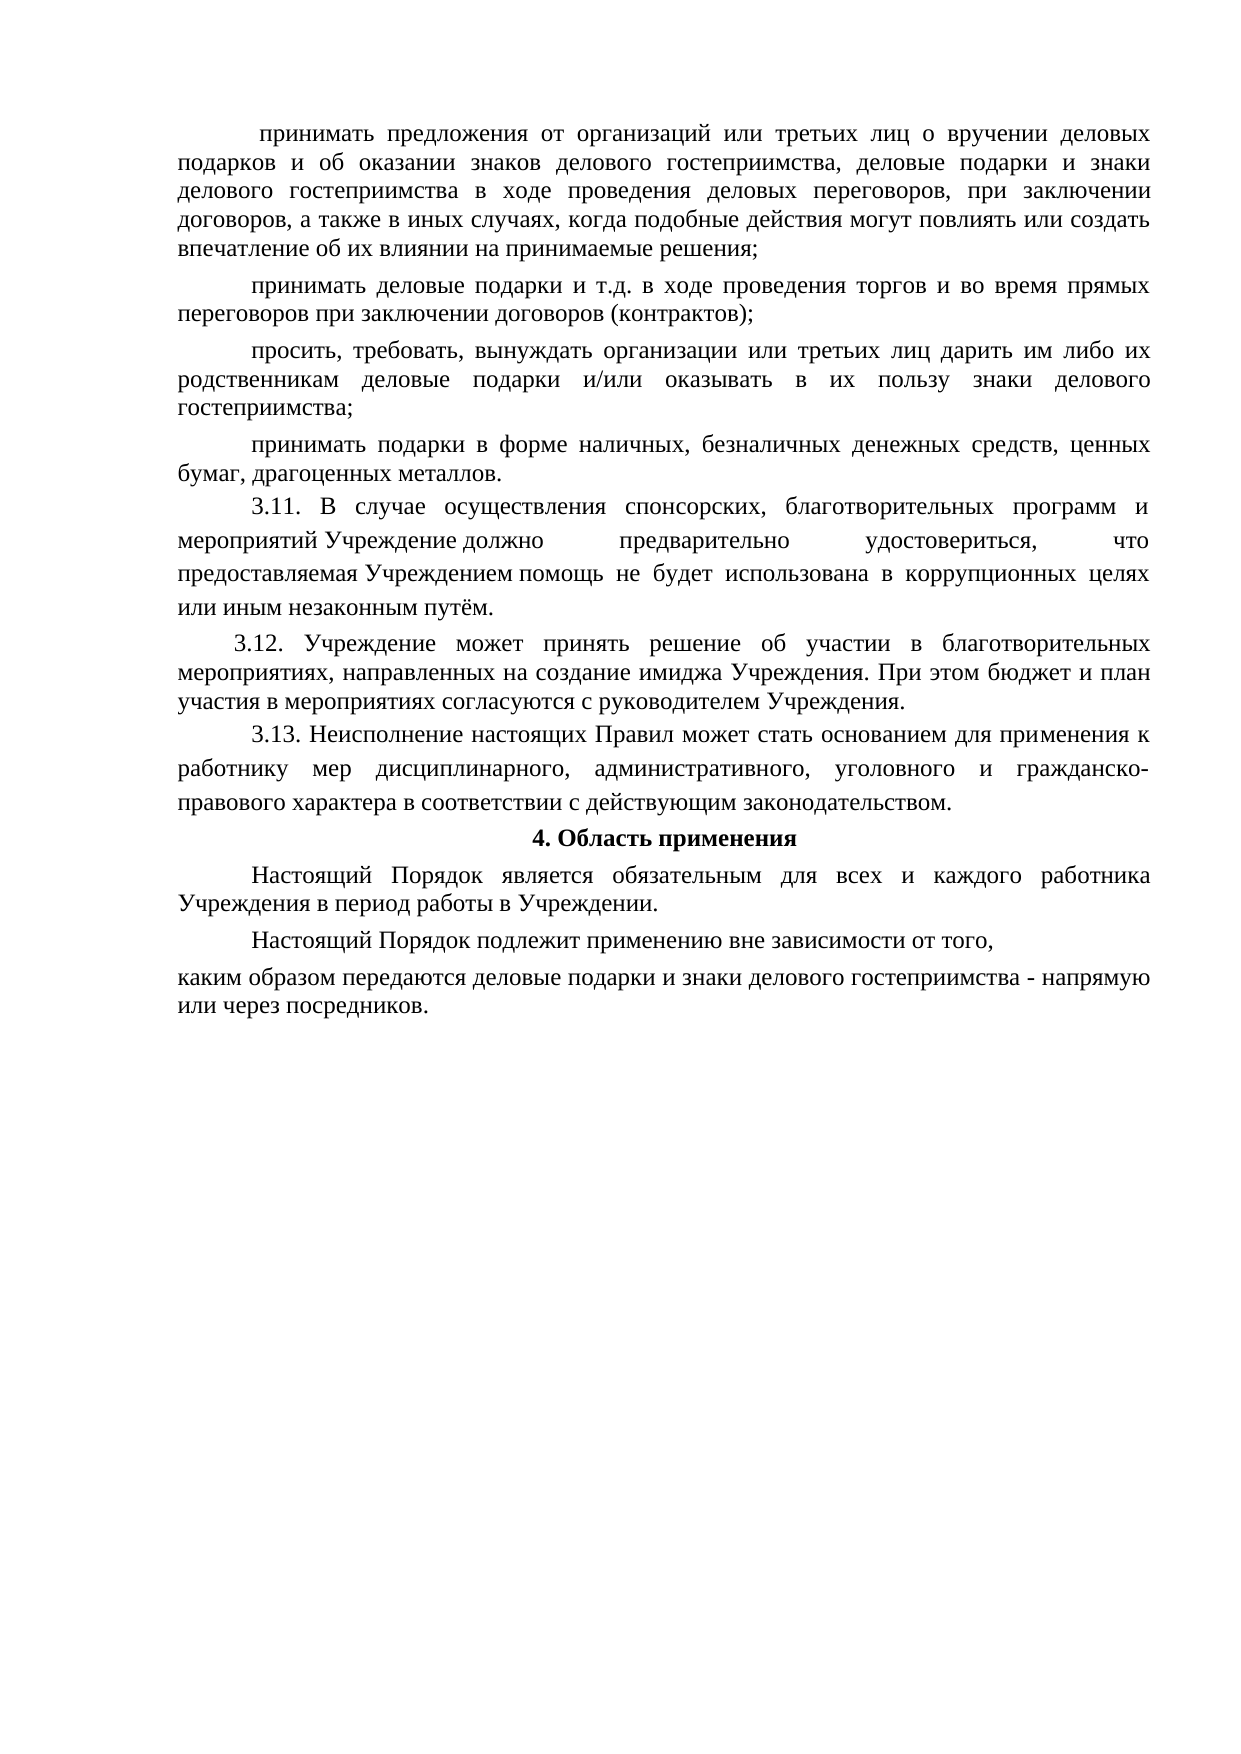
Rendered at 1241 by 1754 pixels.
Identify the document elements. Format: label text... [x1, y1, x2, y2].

text 3.12. Учреждение может принять решение об участии в благотворительных мероприятиях, направленных на создание имиджа Учреждения. При этом бюджет и план участия в мероприятиях согласуются с руководителем Учреждения. [177, 628, 1152, 715]
text 3.11. В случае осуществления спонсорских, благотворительных программ и мероприятий Учреждение должно предварительно удостовериться, что предоставляемая Учреждением помощь не будет использована в коррупционных целях или иным незаконным путём. [177, 487, 1149, 621]
text принимать предложения от организаций или третьих лиц о вручении деловых подарков и об оказании знаков делового гостеприимства, деловые подарки и знаки делового гостеприимства в ходе проведения деловых переговоров, при заключении договоров, а также в иных случаях, когда подобные действия могут повлиять или создать впечатление об их влиянии на принимаемые решения; [177, 118, 1152, 262]
text Настоящий Порядок подлежит применению вне зависимости от того, [177, 925, 1152, 954]
text просить, требовать, вынуждать организации или третьих лиц дарить им либо их родственникам деловые подарки и/или оказывать в их пользу знаки делового гостеприимства; [177, 335, 1152, 421]
text 3.13. Неисполнение настоящих Правил может стать основанием для применения к работнику мер дисциплинарного, административного, уголовного и гражданско-правового характера в соответствии с действующим законодательством. [177, 715, 1149, 753]
text принимать подарки в форме наличных, безналичных денежных средств, ценных бумаг, драгоценных металлов. [177, 429, 1152, 487]
text 4. Область применения [177, 823, 1152, 852]
text Настоящий Порядок является обязательным для всех и каждого работника Учреждения в период работы в Учреждении. [177, 860, 1152, 917]
text принимать деловые подарки и т.д. в ходе проведения торгов и во время прямых переговоров при заключении договоров (контрактов); [177, 270, 1152, 327]
text каким образом передаются деловые подарки и знаки делового гостеприимства - напрямую или через посредников. [177, 962, 1152, 1019]
text 3.13. Неисполнение настоящих Правил может стать основанием для применения к работнику мер дисциплинарного, административного, уголовного и гражданско-правового характера в соответствии с действующим законодательством. [177, 782, 1149, 815]
